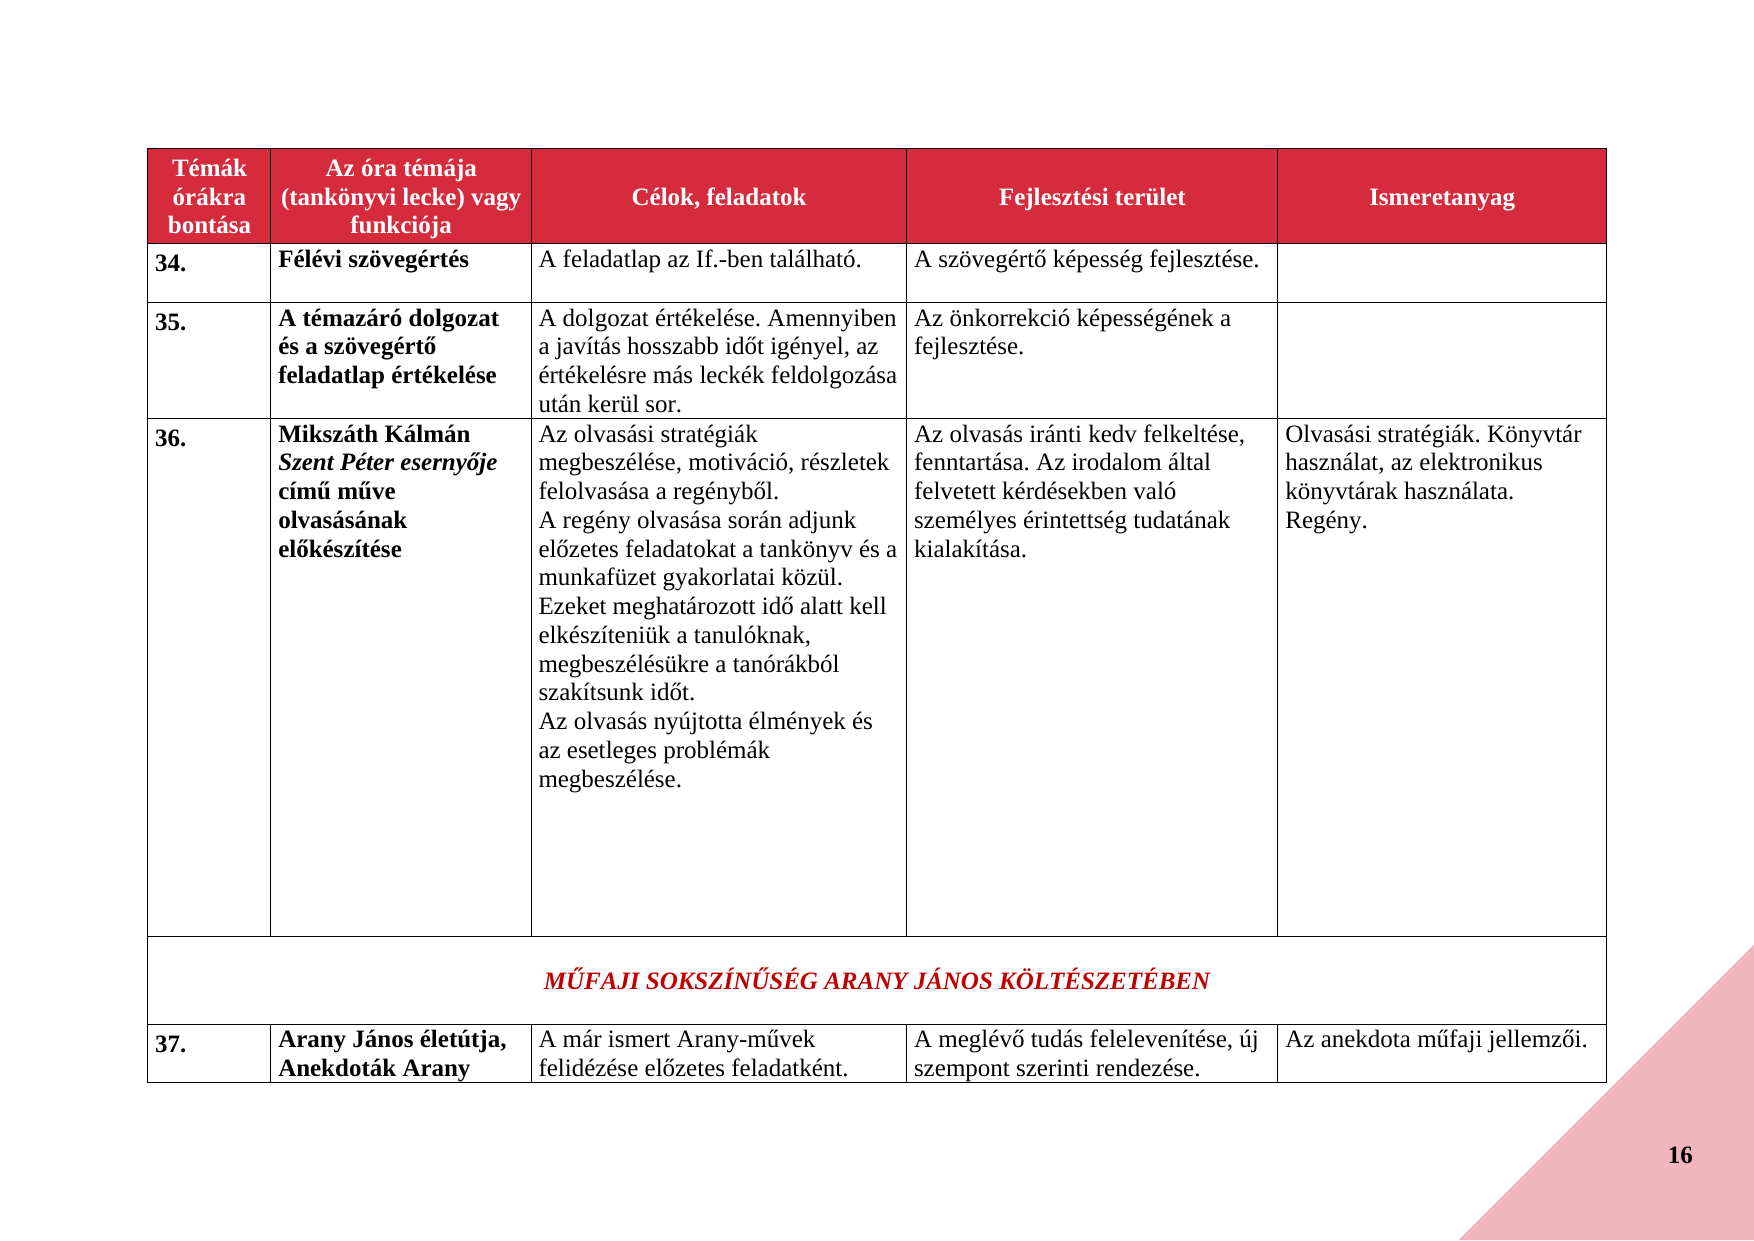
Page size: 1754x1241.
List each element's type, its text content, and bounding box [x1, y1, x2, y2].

table_cell Félévi szövegértés [271, 244, 531, 302]
table_cell [1278, 244, 1606, 302]
table_cell 35. [148, 303, 270, 418]
table_header Az óra témája (tankönyvi lecke) vagy funkciója [271, 149, 531, 243]
table_cell 37. [148, 1025, 270, 1082]
table_cell MŰFAJI SOKSZÍNŰSÉG ARANY JÁNOS KÖLTÉSZETÉBEN [148, 937, 1606, 1023]
table_cell Olvasási stratégiák. Könyvtár használat, az elektronikus könyvtárak használata. Regény. [1278, 419, 1606, 936]
table_cell A feladatlap az If.-ben található. [532, 244, 906, 302]
table_cell Az olvasási stratégiák megbeszélése, motiváció, részletek felolvasása a regényből. A regény olvasása során adjunk előzetes feladatokat a tankönyv és a munkafüzet gyakorlatai közül. Ezeket meghatározott idő alatt kell elkészíteniük a tanulóknak, megbeszélésükre a tanórákból szakítsunk időt. Az olvasás nyújtotta élmények és az esetleges problémák megbeszélése. [532, 419, 906, 936]
table_cell Mikszáth Kálmán Szent Péter esernyője című műve olvasásának előkészítése [271, 419, 531, 936]
table_cell Az olvasás iránti kedv felkeltése, fenntartása. Az irodalom által felvetett kérdésekben való személyes érintettség tudatának kialakítása. [907, 419, 1277, 936]
table_cell Az anekdota műfaji jellemzői. [1278, 1025, 1606, 1082]
table_cell Az önkorrekció képességének a fejlesztése. [907, 303, 1277, 418]
table_cell A dolgozat értékelése. Amennyiben a javítás hosszabb időt igényel, az értékelésre más leckék feldolgozása után kerül sor. [532, 303, 906, 418]
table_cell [271, 1025, 531, 1082]
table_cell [907, 1025, 1277, 1082]
table_header Témák órákra bontása [148, 149, 270, 243]
table_header Fejlesztési terület [907, 149, 1277, 243]
table_cell A témazáró dolgozat és a szövegértő feladatlap értékelése [271, 303, 531, 418]
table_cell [532, 1025, 906, 1082]
table_cell 34. [148, 244, 270, 302]
table_cell 36. [148, 419, 270, 936]
table_header Célok, feladatok [532, 149, 906, 243]
table_cell [1278, 303, 1606, 418]
table_header Ismeretanyag [1278, 149, 1606, 243]
table_cell A szövegértő képesség fejlesztése. [907, 244, 1277, 302]
